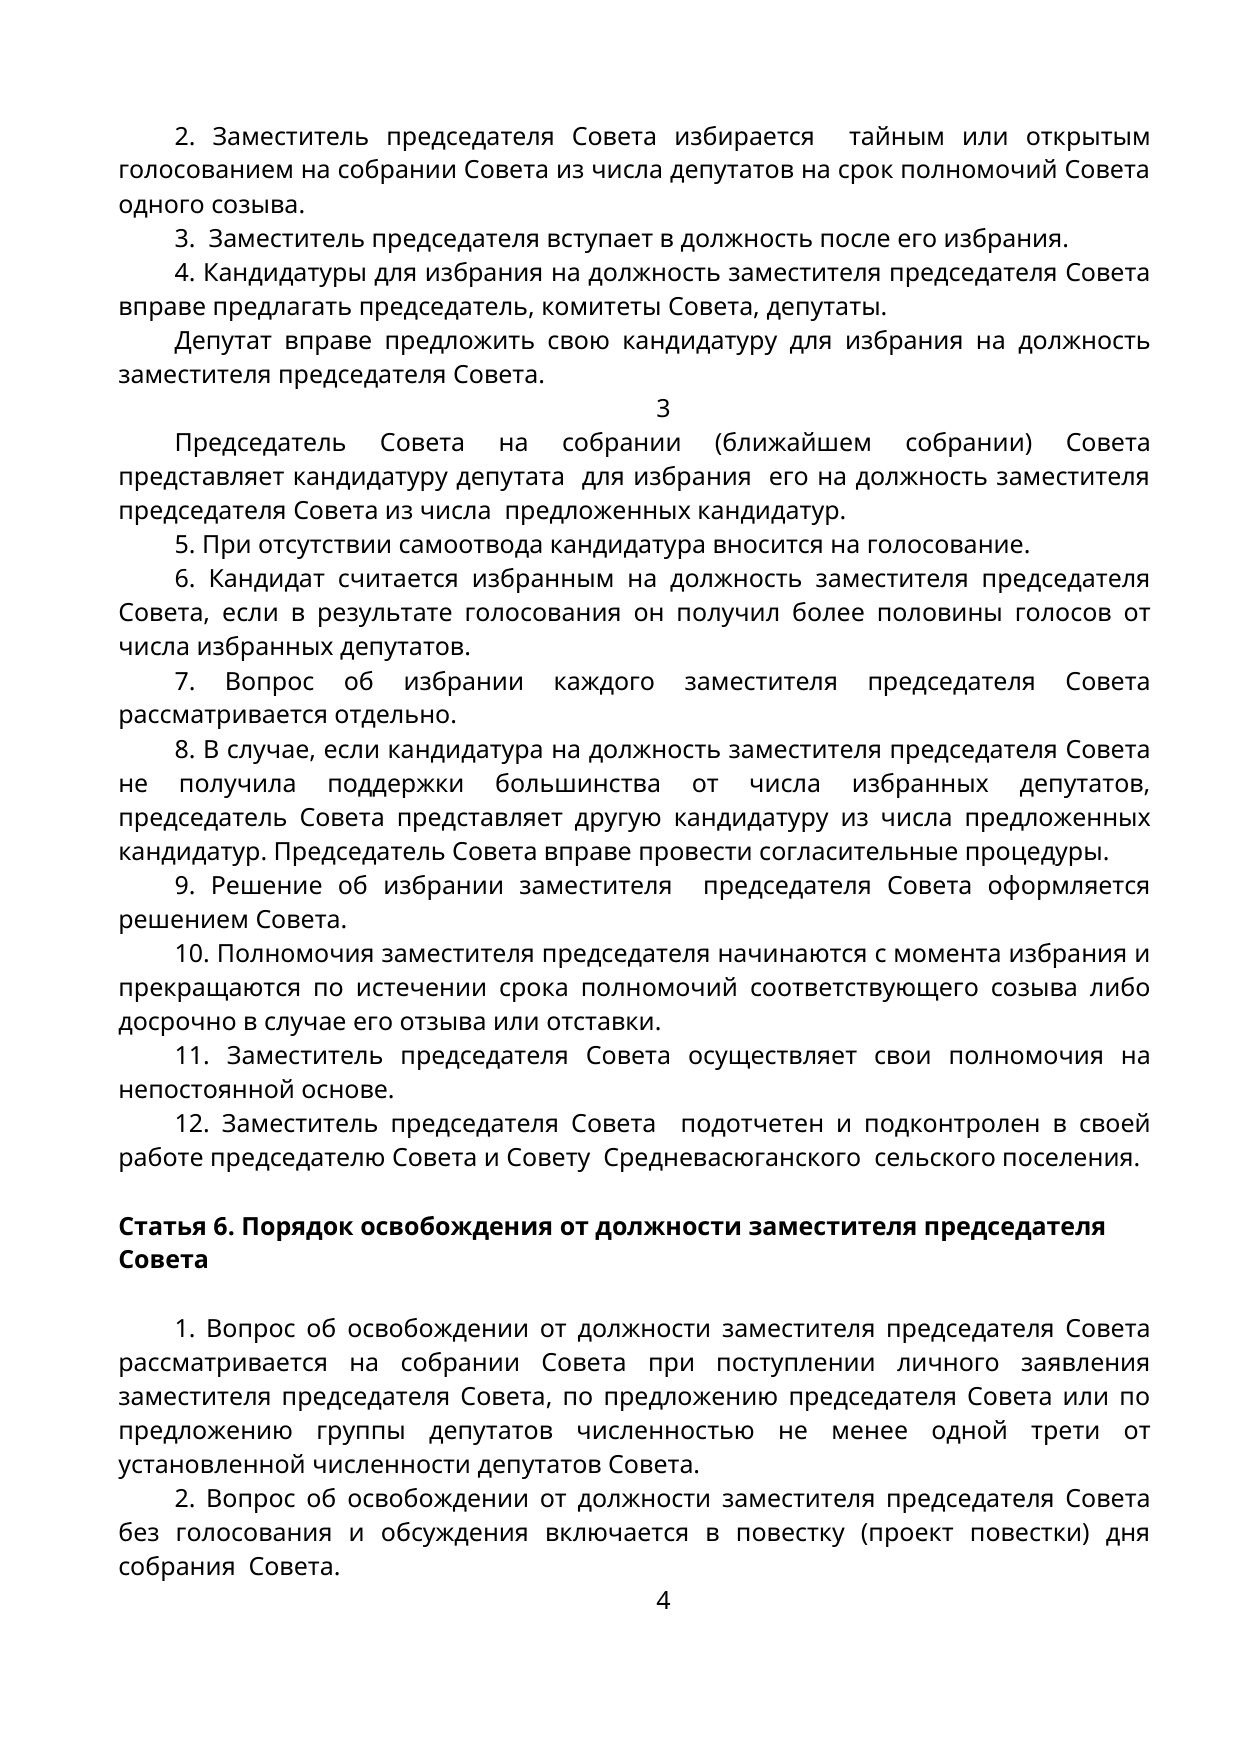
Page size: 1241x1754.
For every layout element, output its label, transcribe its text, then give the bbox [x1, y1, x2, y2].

text Депутат вправе предложить свою кандидатуру для избрания на должность заместителя председателя Совета. [118, 322, 1152, 391]
text 10. Полномочия заместителя председателя начинаются с момента избрания и прекращаются по истечении срока полномочий соответствующего созыва либо досрочно в случае его отзыва или отставки. [118, 936, 1152, 1038]
text 11. Заместитель председателя Совета осуществляет свои полномочия на непостоянной основе. [118, 1038, 1152, 1106]
text 7. Вопрос об избрании каждого заместителя председателя Совета рассматривается отдельно. [118, 663, 1152, 731]
text 3. Заместитель председателя вступает в должность после его избрания. [118, 220, 1152, 254]
text Председатель Совета на собрании (ближайшем собрании) Совета представляет кандидатуру депутата для избрания его на должность заместителя председателя Совета из числа предложенных кандидатур. [118, 425, 1152, 527]
text 12. Заместитель председателя Совета подотчетен и подконтролен в своей работе председателю Совета и Совету Средневасюганского сельского поселения. [118, 1106, 1152, 1174]
text 6. Кандидат считается избранным на должность заместителя председателя Совета, если в результате голосования он получил более половины голосов от числа избранных депутатов. [118, 561, 1152, 663]
text 9. Решение об избрании заместителя председателя Совета оформляется решением Совета. [118, 867, 1152, 936]
text 3 [118, 391, 1152, 425]
text 5. При отсутствии самоотвода кандидатура вносится на голосование. [118, 527, 1152, 561]
text 4 [118, 1583, 1152, 1617]
text Статья 6. Порядок освобождения от должности заместителя председателя Совета [118, 1208, 1152, 1276]
text 4. Кандидатуры для избрания на должность заместителя председателя Совета вправе предлагать председатель, комитеты Совета, депутаты. [118, 254, 1152, 322]
text 1. Вопрос об освобождении от должности заместителя председателя Совета рассматривается на собрании Совета при поступлении личного заявления заместителя председателя Совета, по предложению председателя Совета или по предложению группы депутатов численностью не менее одной трети от установленной численности депутатов Совета. [118, 1310, 1152, 1481]
text 2. Заместитель председателя Совета избирается тайным или открытым голосованием на собрании Совета из числа депутатов на срок полномочий Совета одного созыва. [118, 118, 1152, 220]
text 2. Вопрос об освобождении от должности заместителя председателя Совета без голосования и обсуждения включается в повестку (проект повестки) дня собрания Совета. [118, 1481, 1152, 1583]
text 8. В случае, если кандидатура на должность заместителя председателя Совета не получила поддержки большинства от числа избранных депутатов, председатель Совета представляет другую кандидатуру из числа предложенных кандидатур. Председатель Совета вправе провести согласительные процедуры. [118, 731, 1152, 867]
